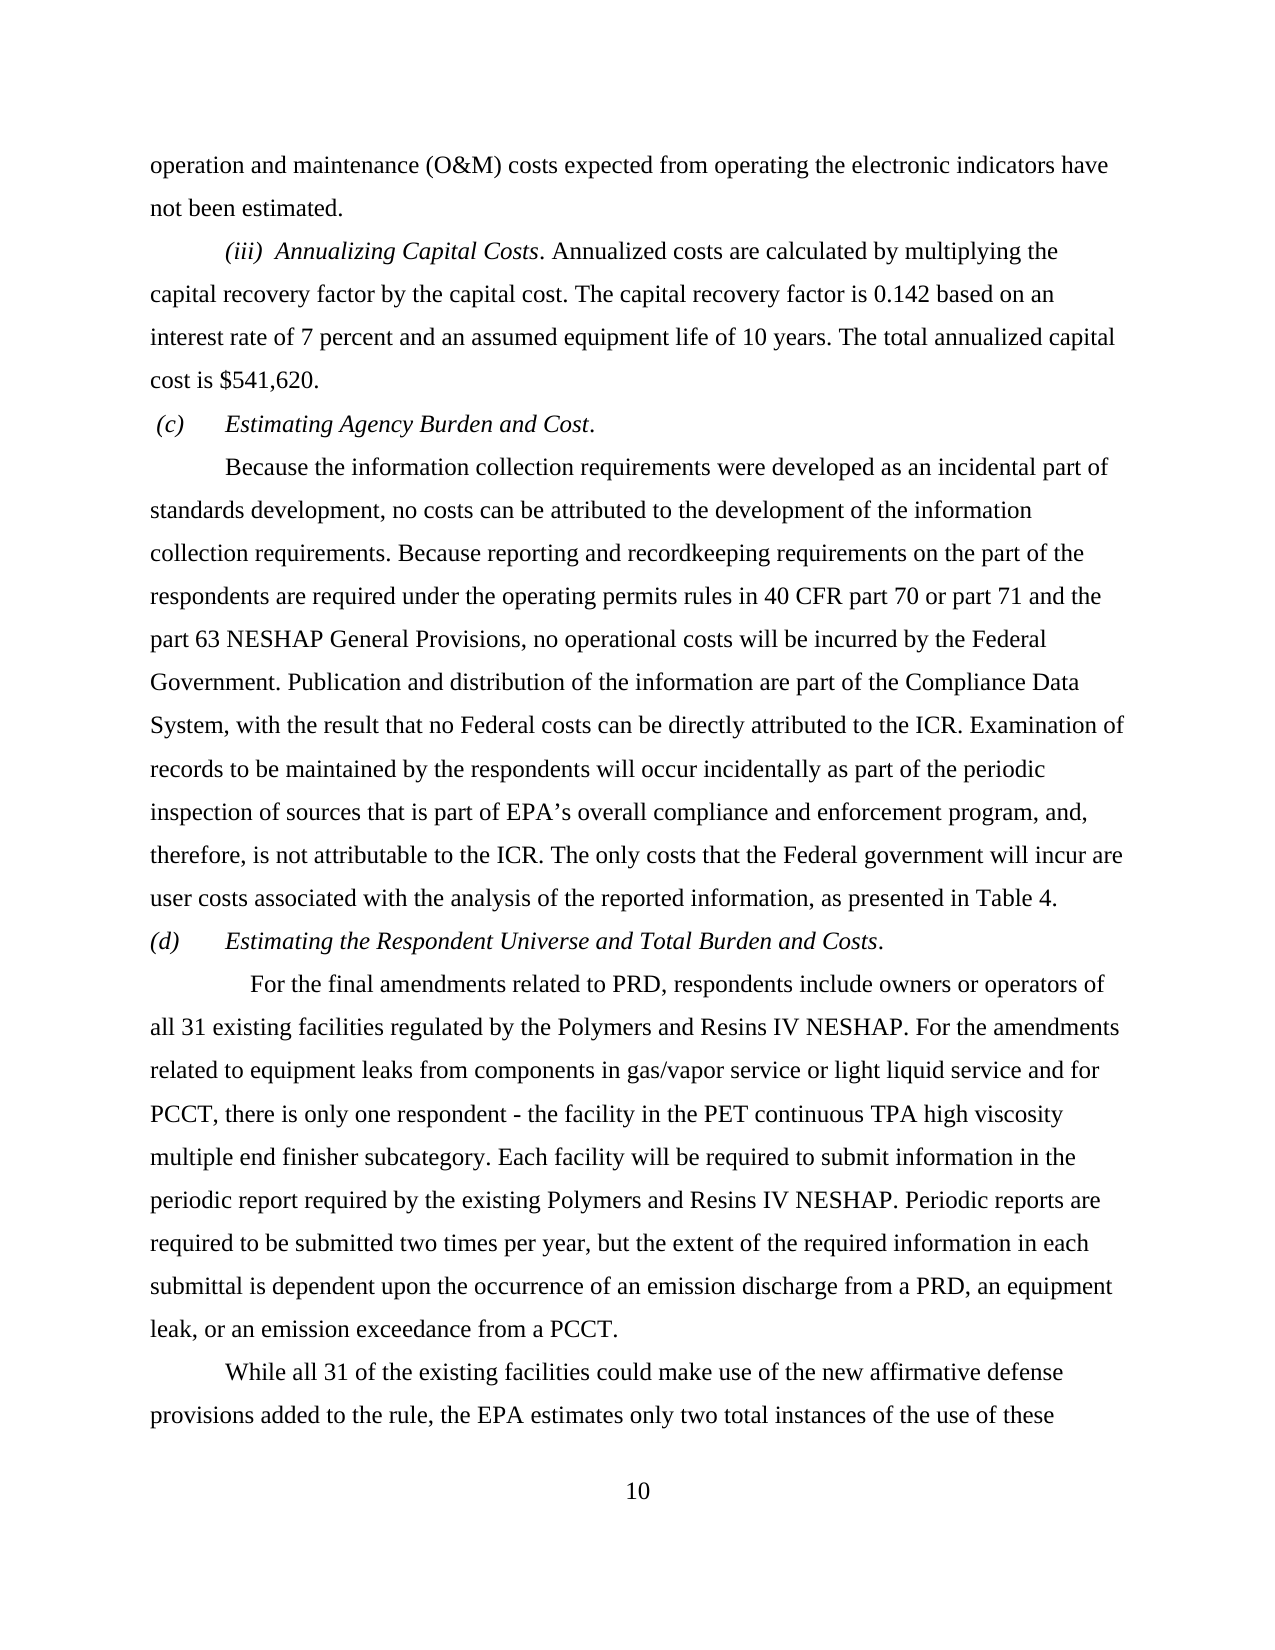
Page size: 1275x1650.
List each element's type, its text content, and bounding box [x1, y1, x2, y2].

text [150, 150, 1125, 222]
text (iii) Annualizing Capital Costs. Annualized costs are calculated by multiplying the capital recovery factor by the capital cost. The capital recovery factor is 0.142 based on an interest rate of 7 percent and an assumed equipment life of 10 years. The total annualized capital cost is $541,620. [150, 236, 1125, 394]
text (c) Estimating Agency Burden and Cost. [150, 409, 1125, 437]
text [150, 1357, 1125, 1429]
text For the final amendments related to PRD, respondents include owners or operators of all 31 existing facilities regulated by the Polymers and Resins IV NESHAP. For the amendments related to equipment leaks from components in gas/vapor service or light liquid service and for PCCT, there is only one respondent - the facility in the PET continuous TPA high viscosity multiple end finisher subcategory. Each facility will be required to submit information in the periodic report required by the existing Polymers and Resins IV NESHAP. Periodic reports are required to be submitted two times per year, but the extent of the required information in each submittal is dependent upon the occurrence of an emission discharge from a PRD, an equipment leak, or an emission exceedance from a PCCT. [150, 969, 1125, 1343]
text Because the information collection requirements were developed as an incidental part of standards development, no costs can be attributed to the development of the information collection requirements. Because reporting and recordkeeping requirements on the part of the respondents are required under the operating permits rules in 40 CFR part 70 or part 71 and the part 63 NESHAP General Provisions, no operational costs will be incurred by the Federal Government. Publication and distribution of the information are part of the Compliance Data System, with the result that no Federal costs can be directly attributed to the ICR. Examination of records to be maintained by the respondents will occur incidentally as part of the periodic inspection of sources that is part of EPA’s overall compliance and enforcement program, and, therefore, is not attributable to the ICR. The only costs that the Federal government will incur are user costs associated with the analysis of the reported information, as presented in Table 4. [150, 452, 1125, 912]
text (d) Estimating the Respondent Universe and Total Burden and Costs. [150, 926, 1125, 955]
